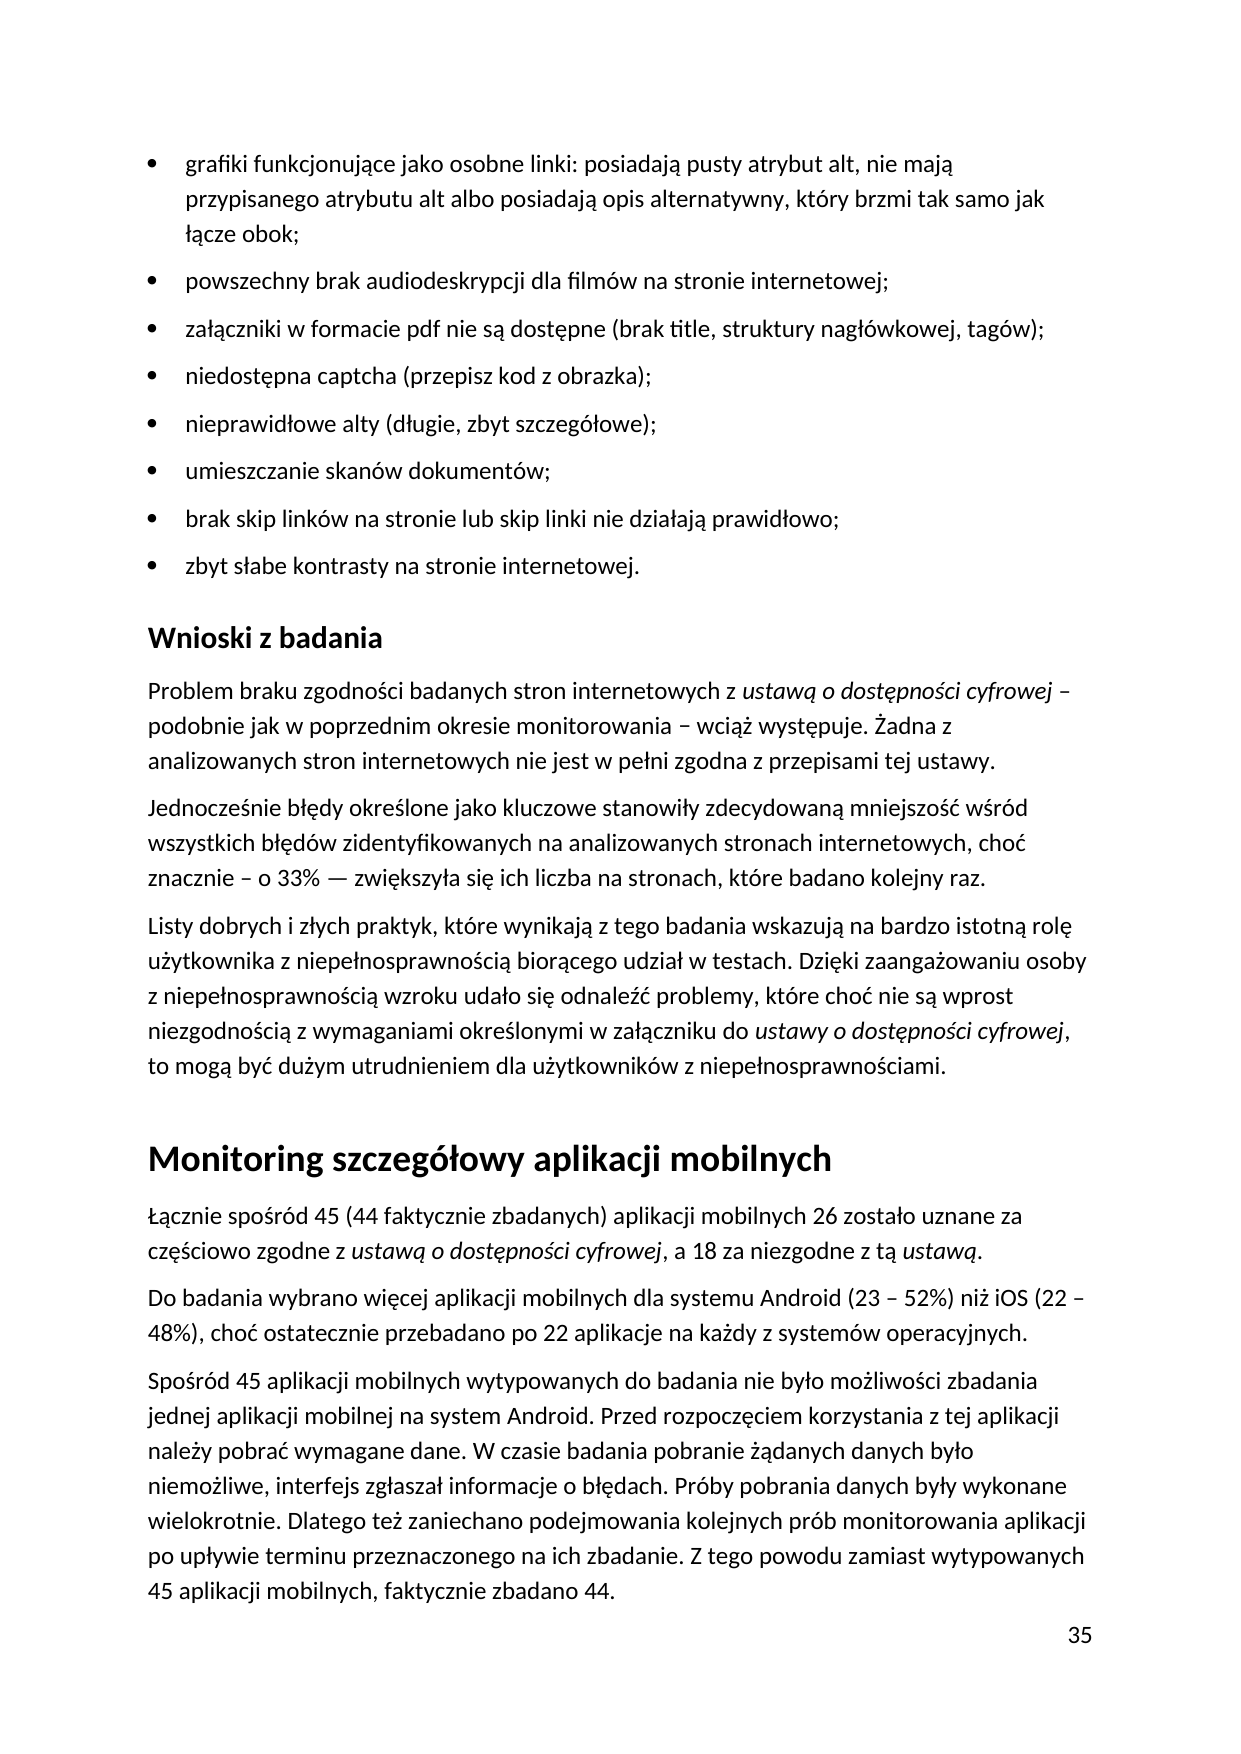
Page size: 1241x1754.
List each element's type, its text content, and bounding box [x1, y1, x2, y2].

text Jednocześnie błędy określone jako kluczowe stanowiły zdecydowaną mniejszość wśród wszystkich błędów zidentyfikowanych na analizowanych stronach internetowych, choć znacznie – o 33% — zwiększyła się ich liczba na stronach, które badano kolejny raz. [148, 792, 1092, 893]
subtitle Wnioski z badania [148, 618, 1092, 657]
text Spośród 45 aplikacji mobilnych wytypowanych do badania nie było możliwości zbadania jednej aplikacji mobilnej na system Android. Przed rozpoczęciem korzystania z tej aplikacji należy pobrać wymagane dane. W czasie badania pobranie żądanych danych było niemożliwe, interfejs zgłaszał informacje o błędach. Próby pobrania danych były wykonane wielokrotnie. Dlatego też zaniechano podejmowania kolejnych prób monitorowania aplikacji po upływie terminu przeznaczonego na ich zbadanie. Z tego powodu zamiast wytypowanych 45 aplikacji mobilnych, faktycznie zbadano 44. [148, 1365, 1092, 1606]
text Listy dobrych i złych praktyk, które wynikają z tego badania wskazują na bardzo istotną rolę użytkownika z niepełnosprawnością biorącego udział w testach. Dzięki zaangażowaniu osoby z niepełnosprawnością wzroku udało się odnaleźć problemy, które choć nie są wprost niezgodnością z wymaganiami określonymi w załączniku do ustawy o dostępności cyfrowej, to mogą być dużym utrudnieniem dla użytkowników z niepełnosprawnościami. [148, 910, 1092, 1080]
list grafiki funkcjonujące jako osobne linki: posiadają pusty atrybut alt, nie mają przypisanego atrybutu alt albo posiadają opis alternatywny, który brzmi tak samo jak łącze obok; [148, 148, 1092, 248]
list brak skip linków na stronie lub skip linki nie działają prawidłowo; [148, 503, 1092, 533]
text Problem braku zgodności badanych stron internetowych z ustawą o dostępności cyfrowej – podobnie jak w poprzednim okresie monitorowania − wciąż występuje. Żadna z analizowanych stron internetowych nie jest w pełni zgodna z przepisami tej ustawy. [148, 675, 1092, 775]
list umieszczanie skanów dokumentów; [148, 455, 1092, 486]
list niedostępna captcha (przepisz kod z obrazka); [148, 360, 1092, 391]
text Łącznie spośród 45 (44 faktycznie zbadanych) aplikacji mobilnych 26 zostało uznane za częściowo zgodne z ustawą o dostępności cyfrowej, a 18 za niezgodne z tą ustawą. [148, 1200, 1092, 1266]
list załączniki w formacie pdf nie są dostępne (brak title, struktury nagłówkowej, tagów); [148, 313, 1092, 343]
text Do badania wybrano więcej aplikacji mobilnych dla systemu Android (23 – 52%) niż iOS (22 – 48%), choć ostatecznie przebadano po 22 aplikacje na każdy z systemów operacyjnych. [148, 1282, 1092, 1348]
subtitle Monitoring szczegółowy aplikacji mobilnych [148, 1135, 1092, 1181]
list zbyt słabe kontrasty na stronie internetowej. [148, 550, 1092, 581]
list nieprawidłowe alty (długie, zbyt szczegółowe); [148, 408, 1092, 438]
list powszechny brak audiodeskrypcji dla filmów na stronie internetowej; [148, 265, 1092, 296]
